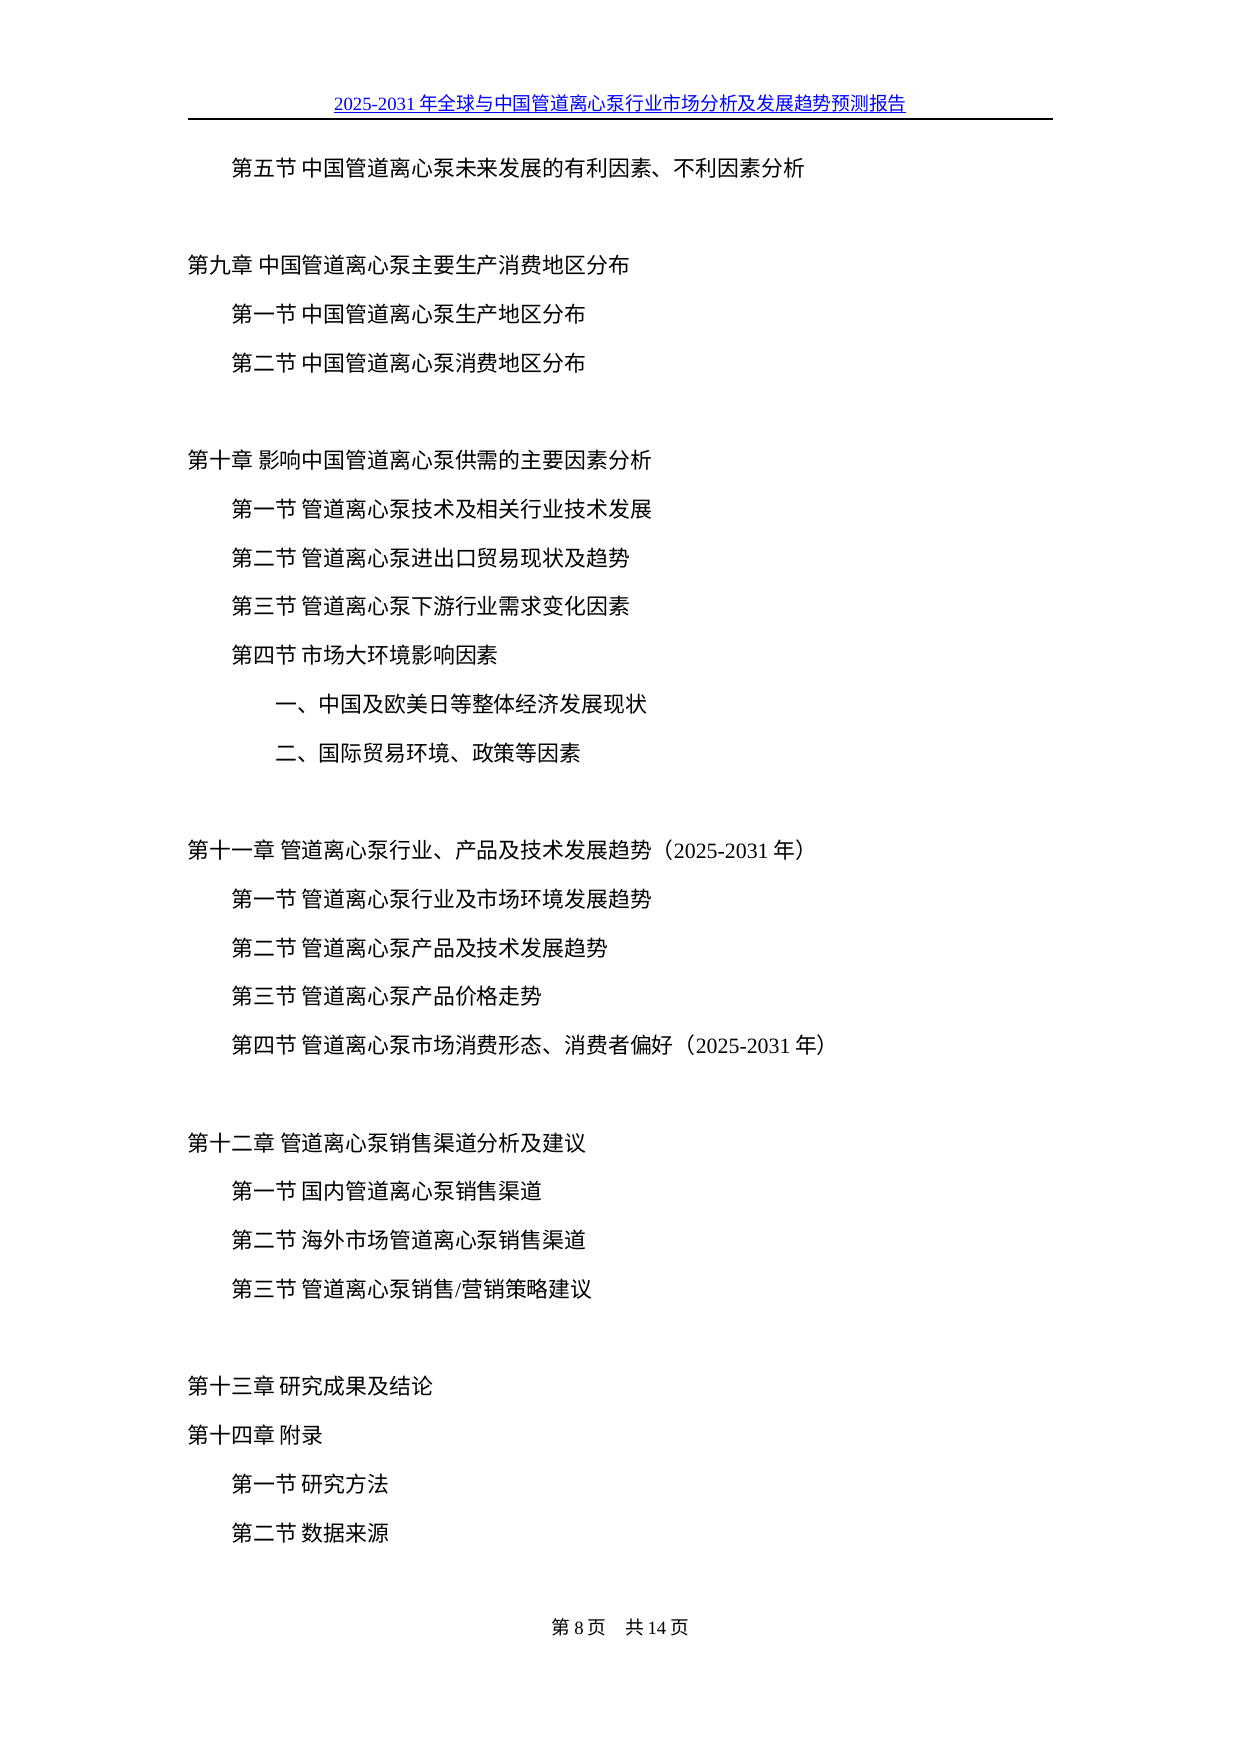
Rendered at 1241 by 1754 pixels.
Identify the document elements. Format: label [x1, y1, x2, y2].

text [187, 150, 1053, 1548]
